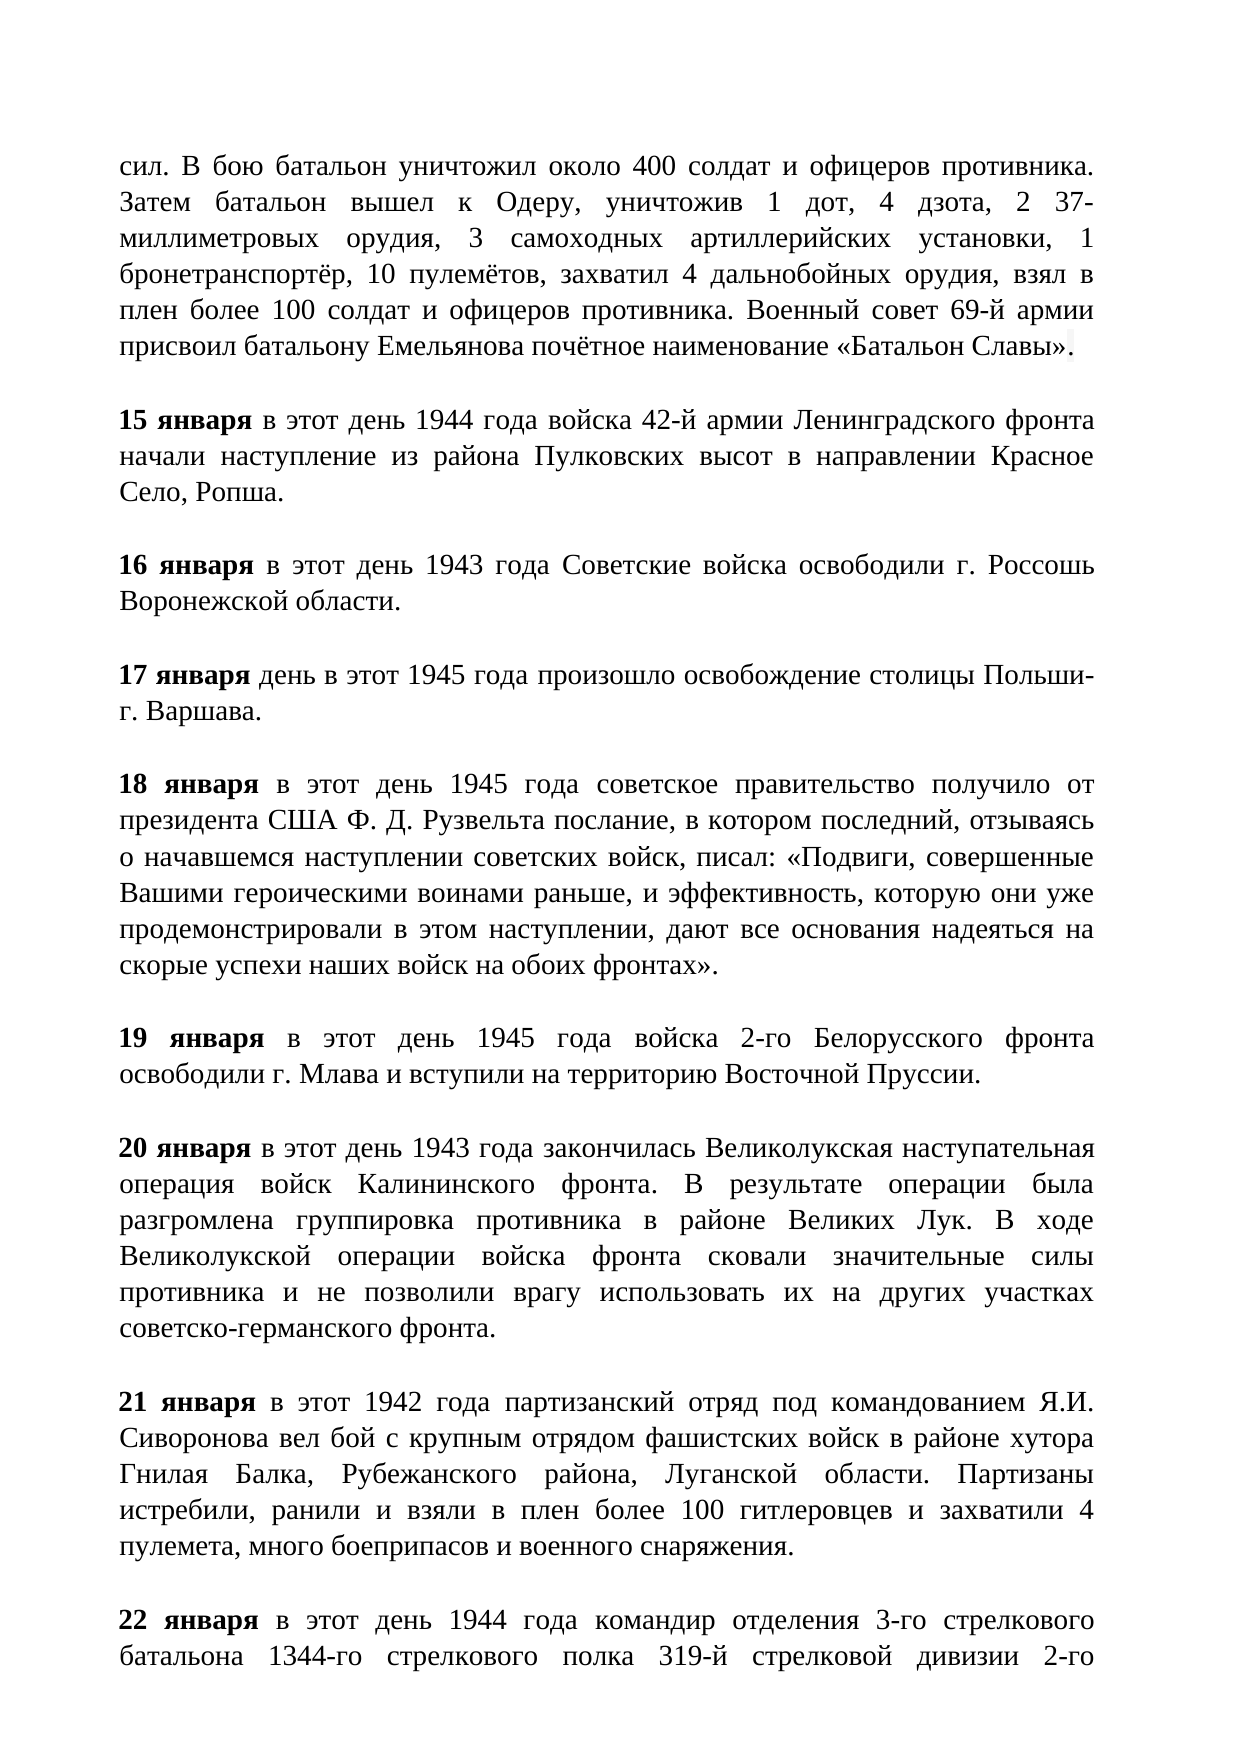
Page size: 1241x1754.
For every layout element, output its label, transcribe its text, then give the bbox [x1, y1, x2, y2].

text 20 января в этот день 1943 года закончилась Великолукская наступательная операция войск Калининского фронта. В результате операции была разгромлена группировка противника в районе Великих Лук. В ходе Великолукской операции войска фронта сковали значительные силы противника и не позволили врагу использовать их на других участках советско-германского фронта. [118, 1130, 1095, 1344]
text 15 января в этот день 1944 года войска 42-й армии Ленинградского фронта начали наступление из района Пулковских высот в направлении Красное Село, Ропша. [118, 402, 1095, 508]
text 19 января в этот день 1945 года войска 2-го Белорусского фронта освободили г. Млава и вступили на территорию Восточной Пруссии. [118, 1020, 1095, 1090]
text 21 января в этот 1942 года партизанский отряд под командованием Я.И. Сиворонова вел бой с крупным отрядом фашистских войск в районе хутора Гнилая Балка, Рубежанского района, Луганской области. Партизаны истребили, ранили и взяли в плен более 100 гитлеровцев и захватили 4 пулемета, много боеприпасов и военного снаряжения. [118, 1384, 1095, 1562]
text 16 января в этот день 1943 года Советские войска освободили г. Россошь Воронежской области. [118, 547, 1095, 617]
text 17 января день в этот 1945 года произошло освобождение столицы Польши- г. Варшава. [118, 657, 1095, 727]
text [118, 1602, 1095, 1672]
text 18 января в этот день 1945 года советское правительство получило от президента США Ф. Д. Рузвельта послание, в котором последний, отзываясь о начавшемся наступлении советских войск, писал: «Подвиги, совершенные Вашими героическими воинами раньше, и эффективность, которую они уже продемонстрировали в этом наступлении, дают все основания надеяться на скорые успехи наших войск на обоих фронтах». [118, 766, 1095, 981]
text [118, 148, 1095, 362]
